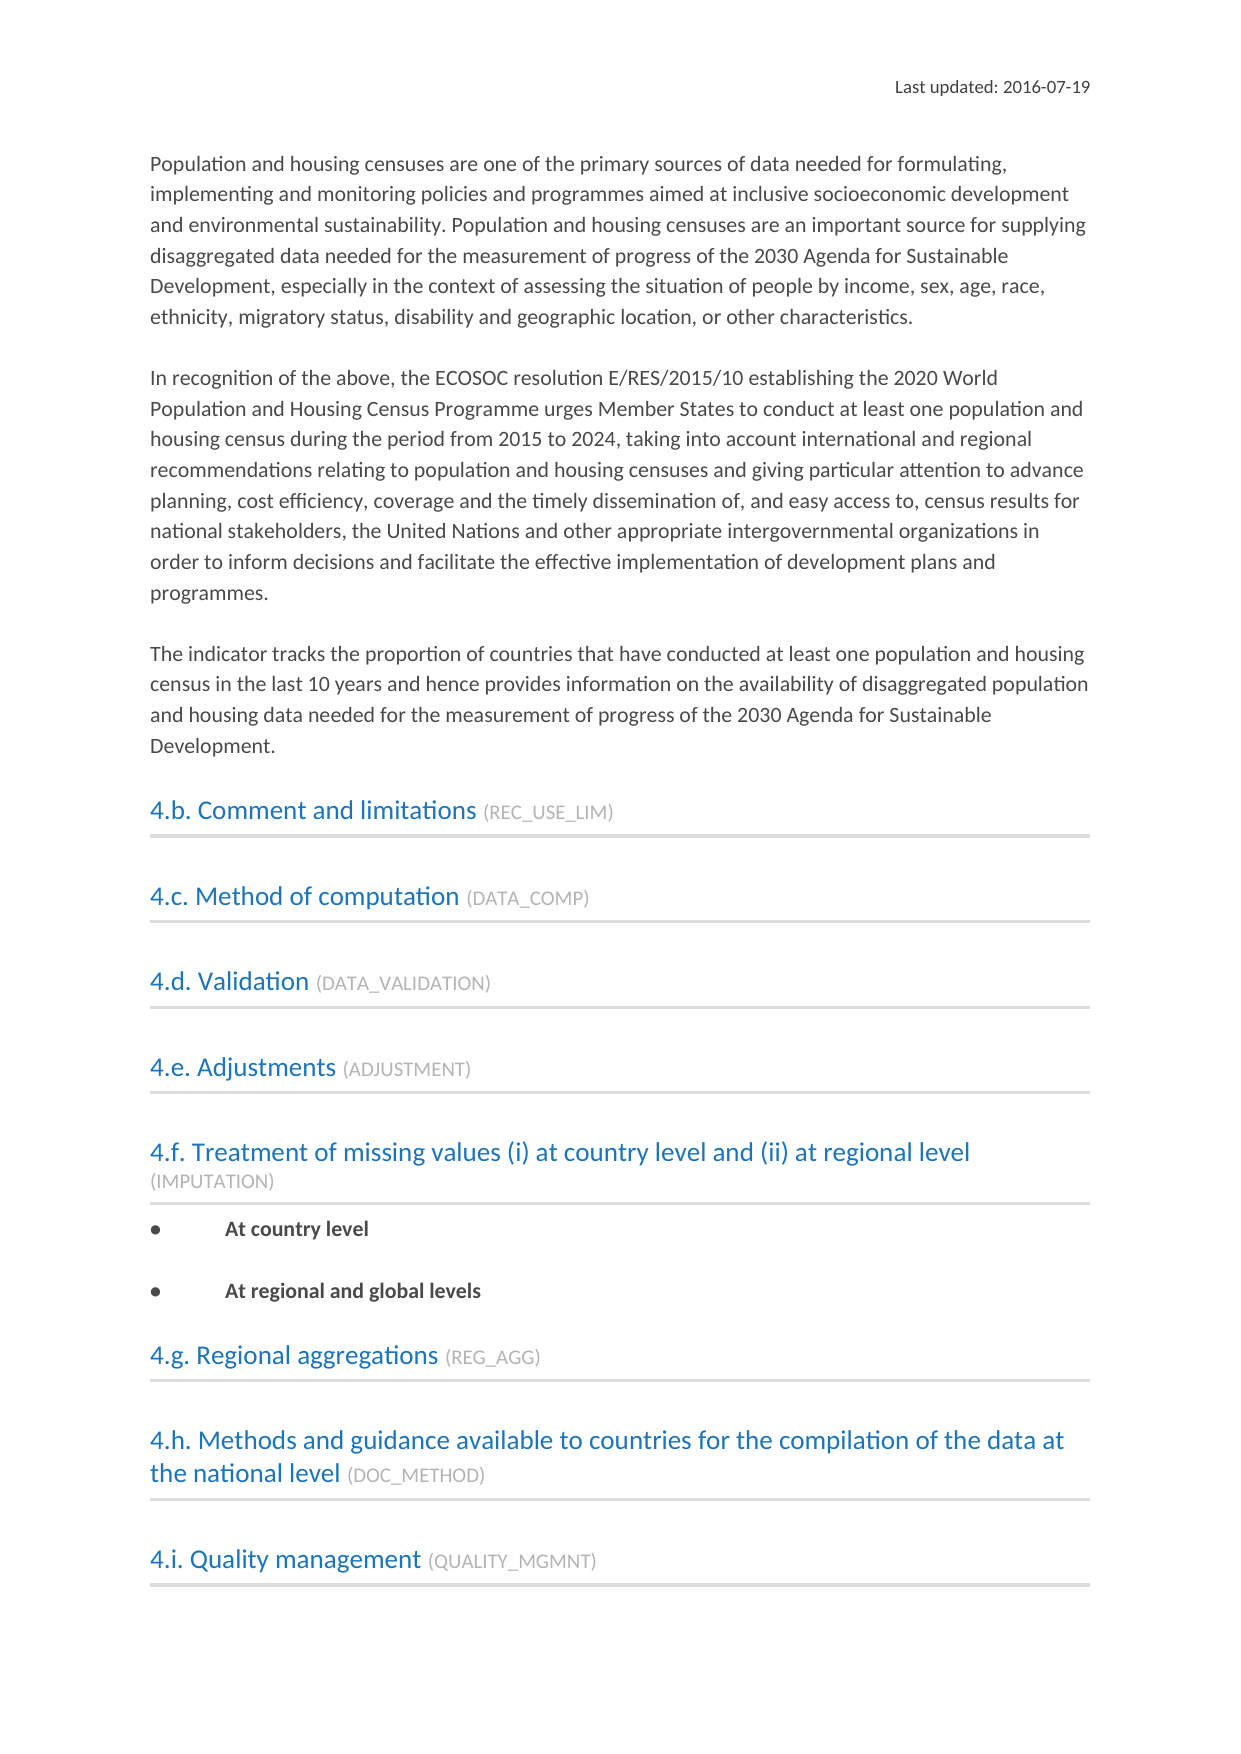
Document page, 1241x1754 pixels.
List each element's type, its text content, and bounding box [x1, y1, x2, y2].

text • At regional and global levels [150, 1277, 1090, 1303]
text 4.f. Treatment of missing values (i) at country level and (ii) at regional level (IMPUTATION) [150, 1135, 1090, 1202]
text 4.h. Methods and guidance available to countries for the compilation of the data at the national level (DOC_METHOD) [150, 1423, 1090, 1498]
text 4.e. Adjustments (ADJUSTMENT) [150, 1050, 1090, 1091]
text 4.c. Method of computation (DATA_COMP) [150, 879, 1090, 920]
text 4.b. Comment and limitations (REC_USE_LIM) [150, 793, 1090, 834]
text 4.i. Quality management (QUALITY_MGMNT) [150, 1542, 1090, 1583]
text The indicator tracks the proportion of countries that have conducted at least one population and housing census in the last 10 years and hence provides information on the availability of disaggregated population and housing data needed for the measurement of progress of the 2030 Agenda for Sustainable Development. [150, 640, 1090, 758]
text Population and housing censuses are one of the primary sources of data needed for formulating, implementing and monitoring policies and programmes aimed at inclusive socioeconomic development and environmental sustainability. Population and housing censuses are an important source for supplying disaggregated data needed for the measurement of progress of the 2030 Agenda for Sustainable Development, especially in the context of assessing the situation of people by income, sex, age, race, ethnicity, migratory status, disability and geographic location, or other characteristics. [150, 150, 1090, 330]
text • At country level [150, 1216, 1090, 1242]
text 4.d. Validation (DATA_VALIDATION) [150, 964, 1090, 1006]
text In recognition of the above, the ECOSOC resolution E/RES/2015/10 establishing the 2020 World Population and Housing Census Programme urges Member States to conduct at least one population and housing census during the period from 2015 to 2024, taking into account international and regional recommendations relating to population and housing censuses and giving particular attention to advance planning, cost efficiency, coverage and the timely dissemination of, and easy access to, census results for national stakeholders, the United Nations and other appropriate intergovernmental organizations in order to inform decisions and facilitate the effective implementation of development plans and programmes. [150, 364, 1090, 605]
text 4.g. Regional aggregations (REG_AGG) [150, 1338, 1090, 1379]
